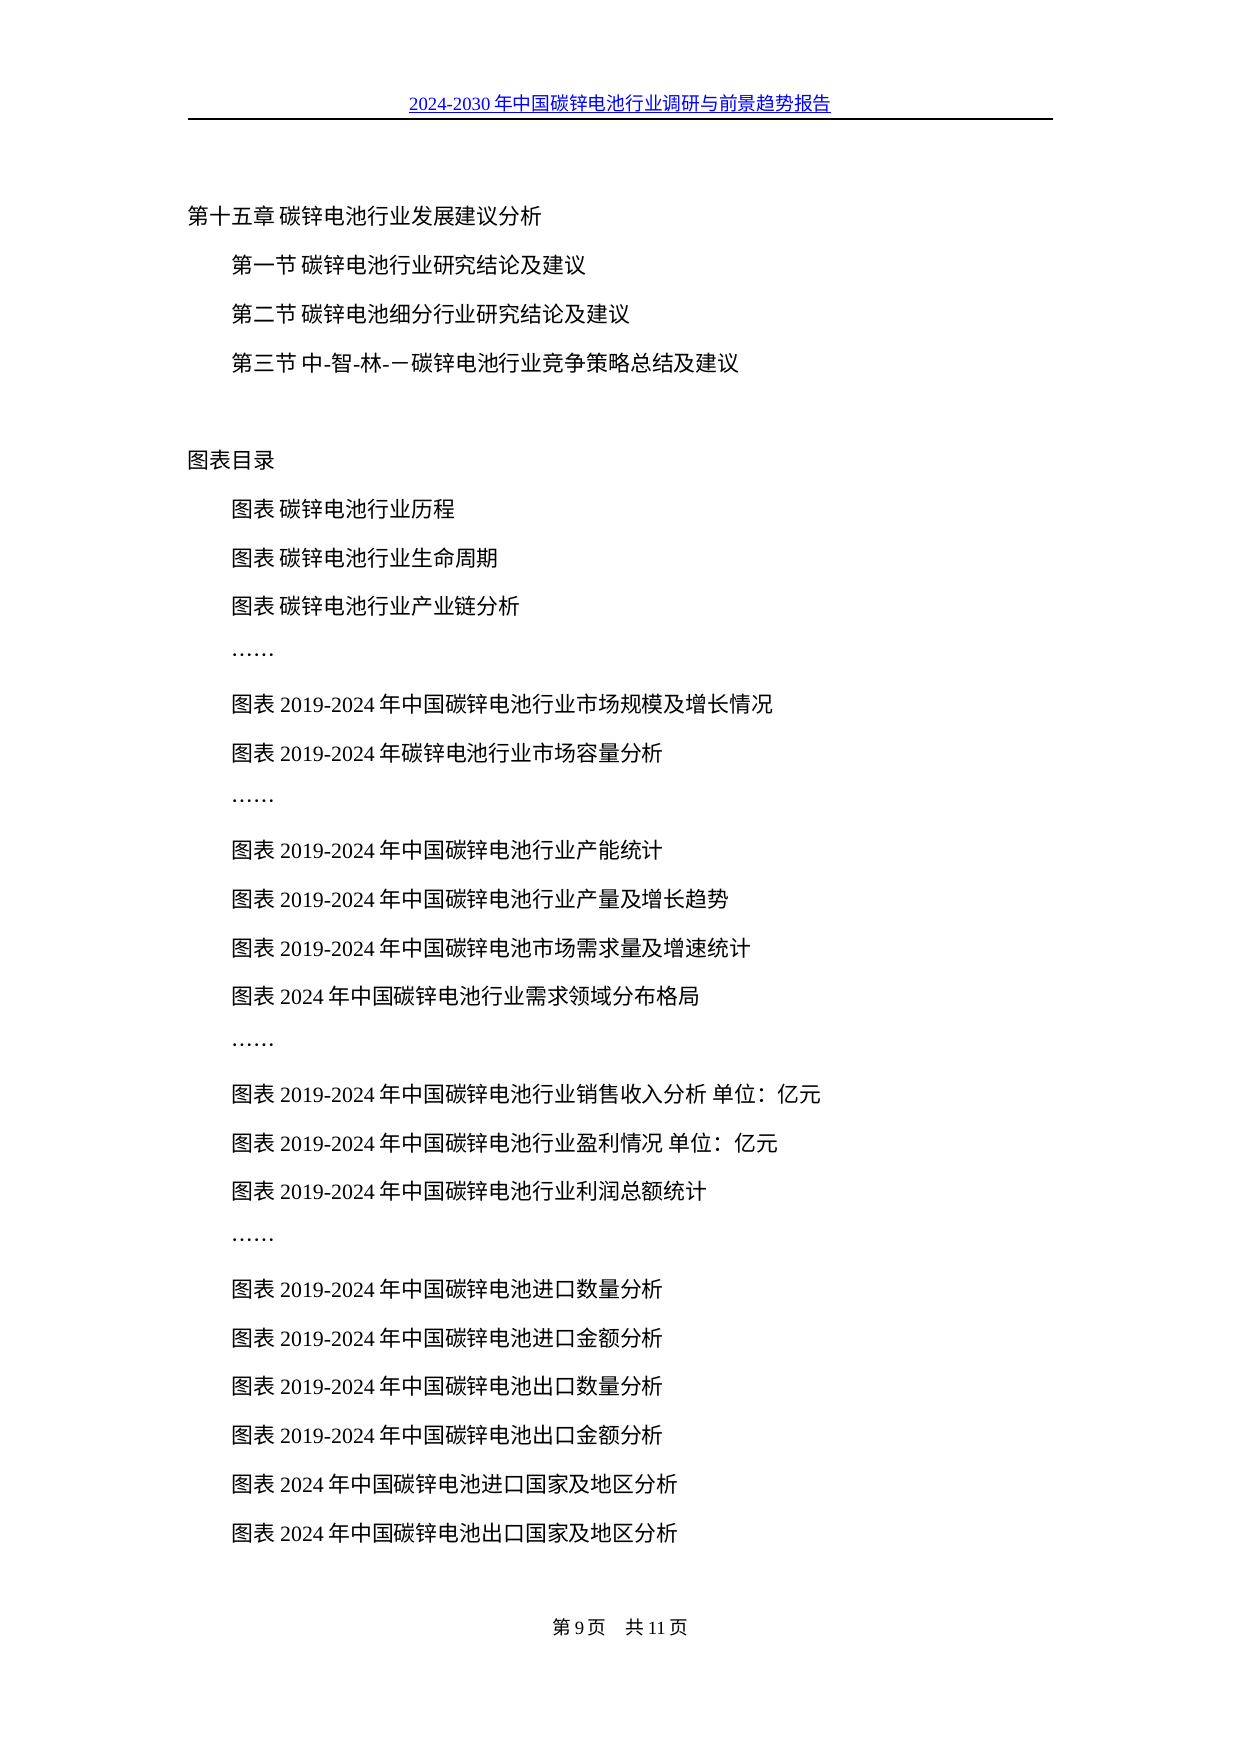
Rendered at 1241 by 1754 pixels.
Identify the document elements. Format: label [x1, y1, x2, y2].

text [187, 150, 1053, 1548]
